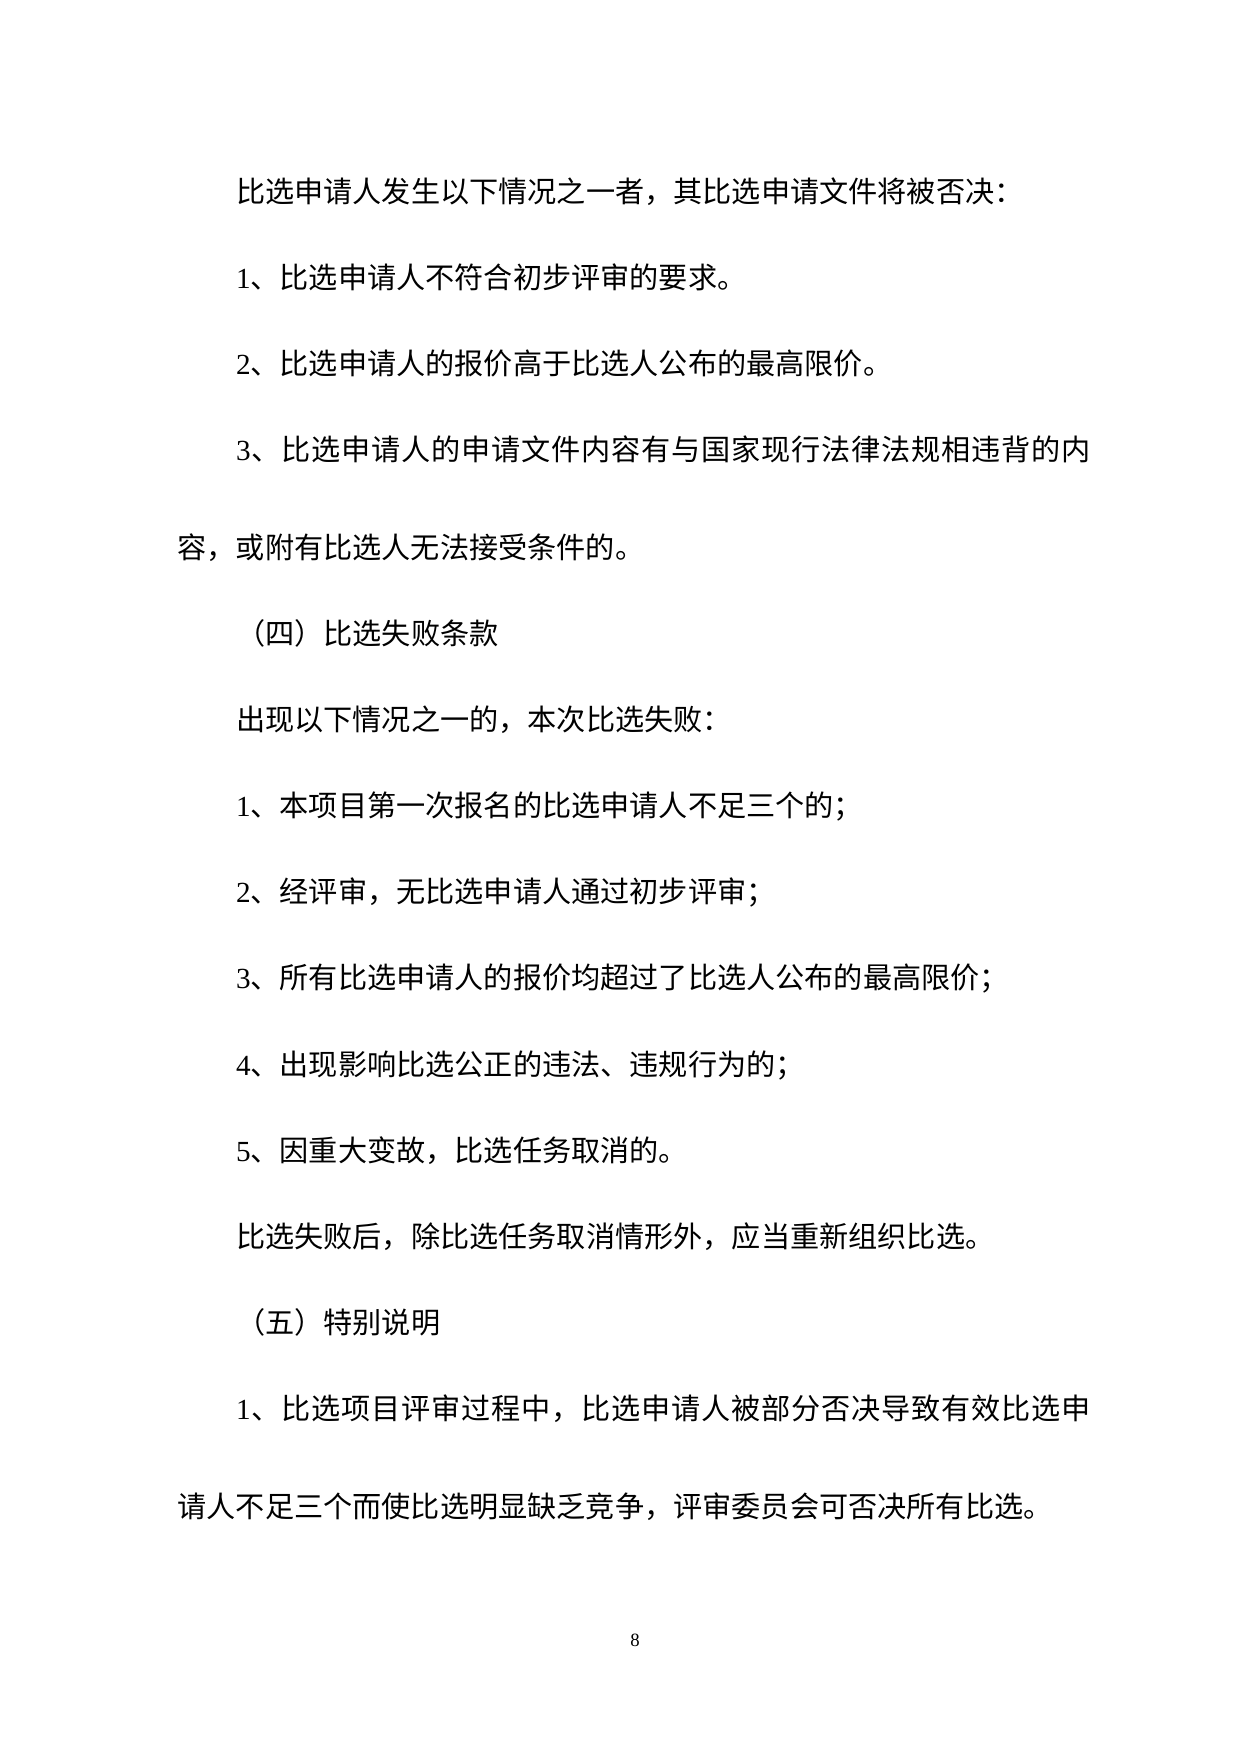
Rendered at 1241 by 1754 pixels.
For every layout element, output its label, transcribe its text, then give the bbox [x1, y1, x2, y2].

text 比选申请人发生以下情况之一者，其比选申请文件将被否决： [177, 157, 1092, 222]
text 3、比选申请人的申请文件内容有与国家现行法律法规相违背的内容，或附有比选人无法接受条件的。 [177, 416, 1092, 578]
text 4、出现影响比选公正的违法、违规行为的； [177, 1030, 1092, 1095]
text 1、比选申请人不符合初步评审的要求。 [177, 243, 1092, 308]
text 1、本项目第一次报名的比选申请人不足三个的； [177, 771, 1092, 836]
text 3、所有比选申请人的报价均超过了比选人公布的最高限价； [177, 944, 1092, 1009]
text 1、比选项目评审过程中，比选申请人被部分否决导致有效比选申请人不足三个而使比选明显缺乏竞争，评审委员会可否决所有比选。 [177, 1374, 1092, 1537]
text 2、比选申请人的报价高于比选人公布的最高限价。 [177, 329, 1092, 394]
text （四）比选失败条款 [177, 599, 1092, 664]
text 比选失败后，除比选任务取消情形外，应当重新组织比选。 [177, 1202, 1092, 1267]
text 2、经评审，无比选申请人通过初步评审； [177, 858, 1092, 923]
text （五）特别说明 [177, 1288, 1092, 1353]
text 出现以下情况之一的，本次比选失败： [177, 685, 1092, 750]
text 5、因重大变故，比选任务取消的。 [177, 1116, 1092, 1181]
